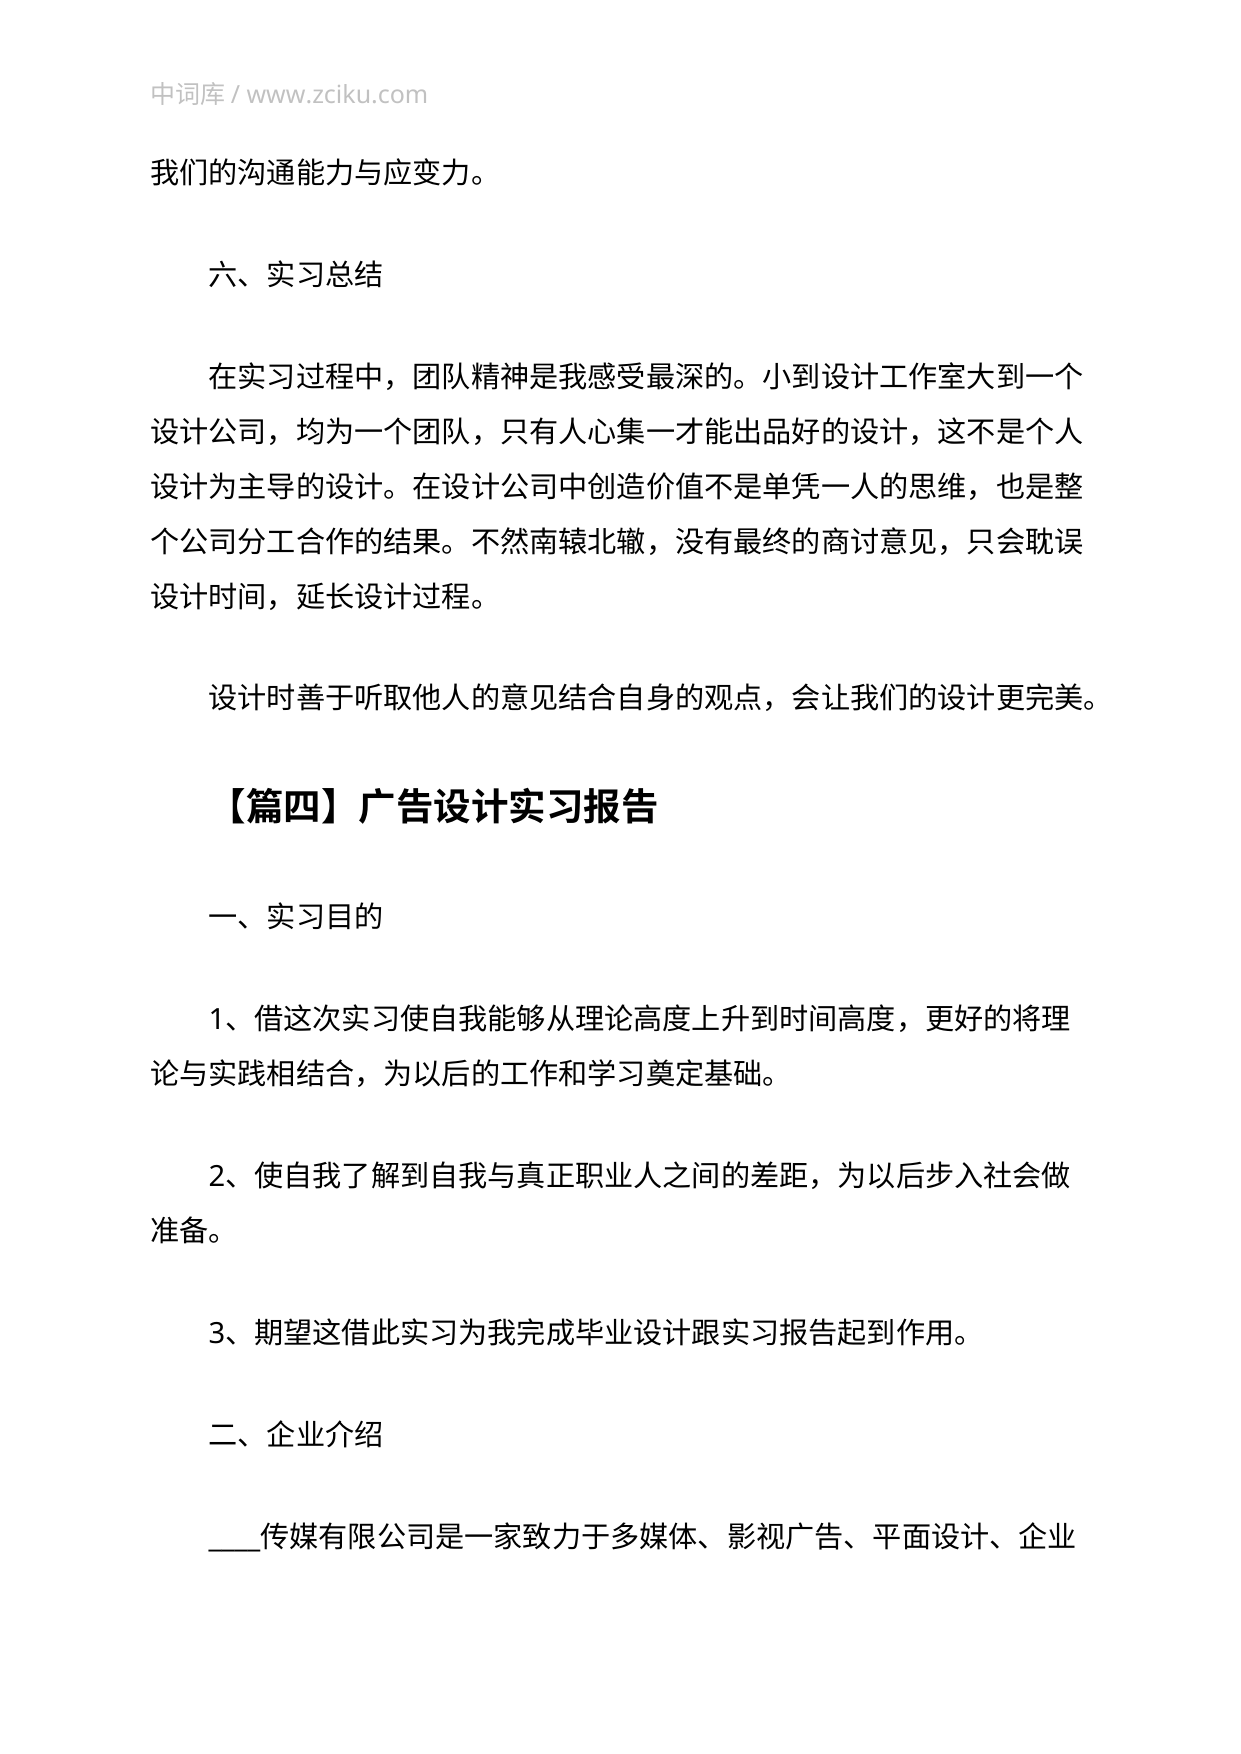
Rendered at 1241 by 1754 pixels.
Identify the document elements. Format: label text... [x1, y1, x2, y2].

text 【篇四】广告设计实习报告 [150, 777, 1090, 831]
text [150, 1513, 1090, 1556]
text 2、使自我了解到自我与真正职业人之间的差距，为以后步入社会做准备。 [150, 1153, 1090, 1250]
text 六、实习总结 [150, 252, 1090, 294]
text 设计时善于听取他人的意见结合自身的观点，会让我们的设计更完美。 [150, 675, 1090, 717]
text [150, 150, 1090, 192]
text 二、企业介绍 [150, 1411, 1090, 1454]
text 一、实习目的 [150, 894, 1090, 936]
text 在实习过程中，团队精神是我感受最深的。小到设计工作室大到一个设计公司，均为一个团队，只有人心集一才能出品好的设计，这不是个人设计为主导的设计。在设计公司中创造价值不是单凭一人的思维，也是整个公司分工合作的结果。不然南辕北辙，没有最终的商讨意见，只会耽误设计时间，延长设计过程。 [150, 353, 1090, 615]
text 1、借这次实习使自我能够从理论高度上升到时间高度，更好的将理论与实践相结合，为以后的工作和学习奠定基础。 [150, 996, 1090, 1093]
text 3、期望这借此实习为我完成毕业设计跟实习报告起到作用。 [150, 1309, 1090, 1352]
